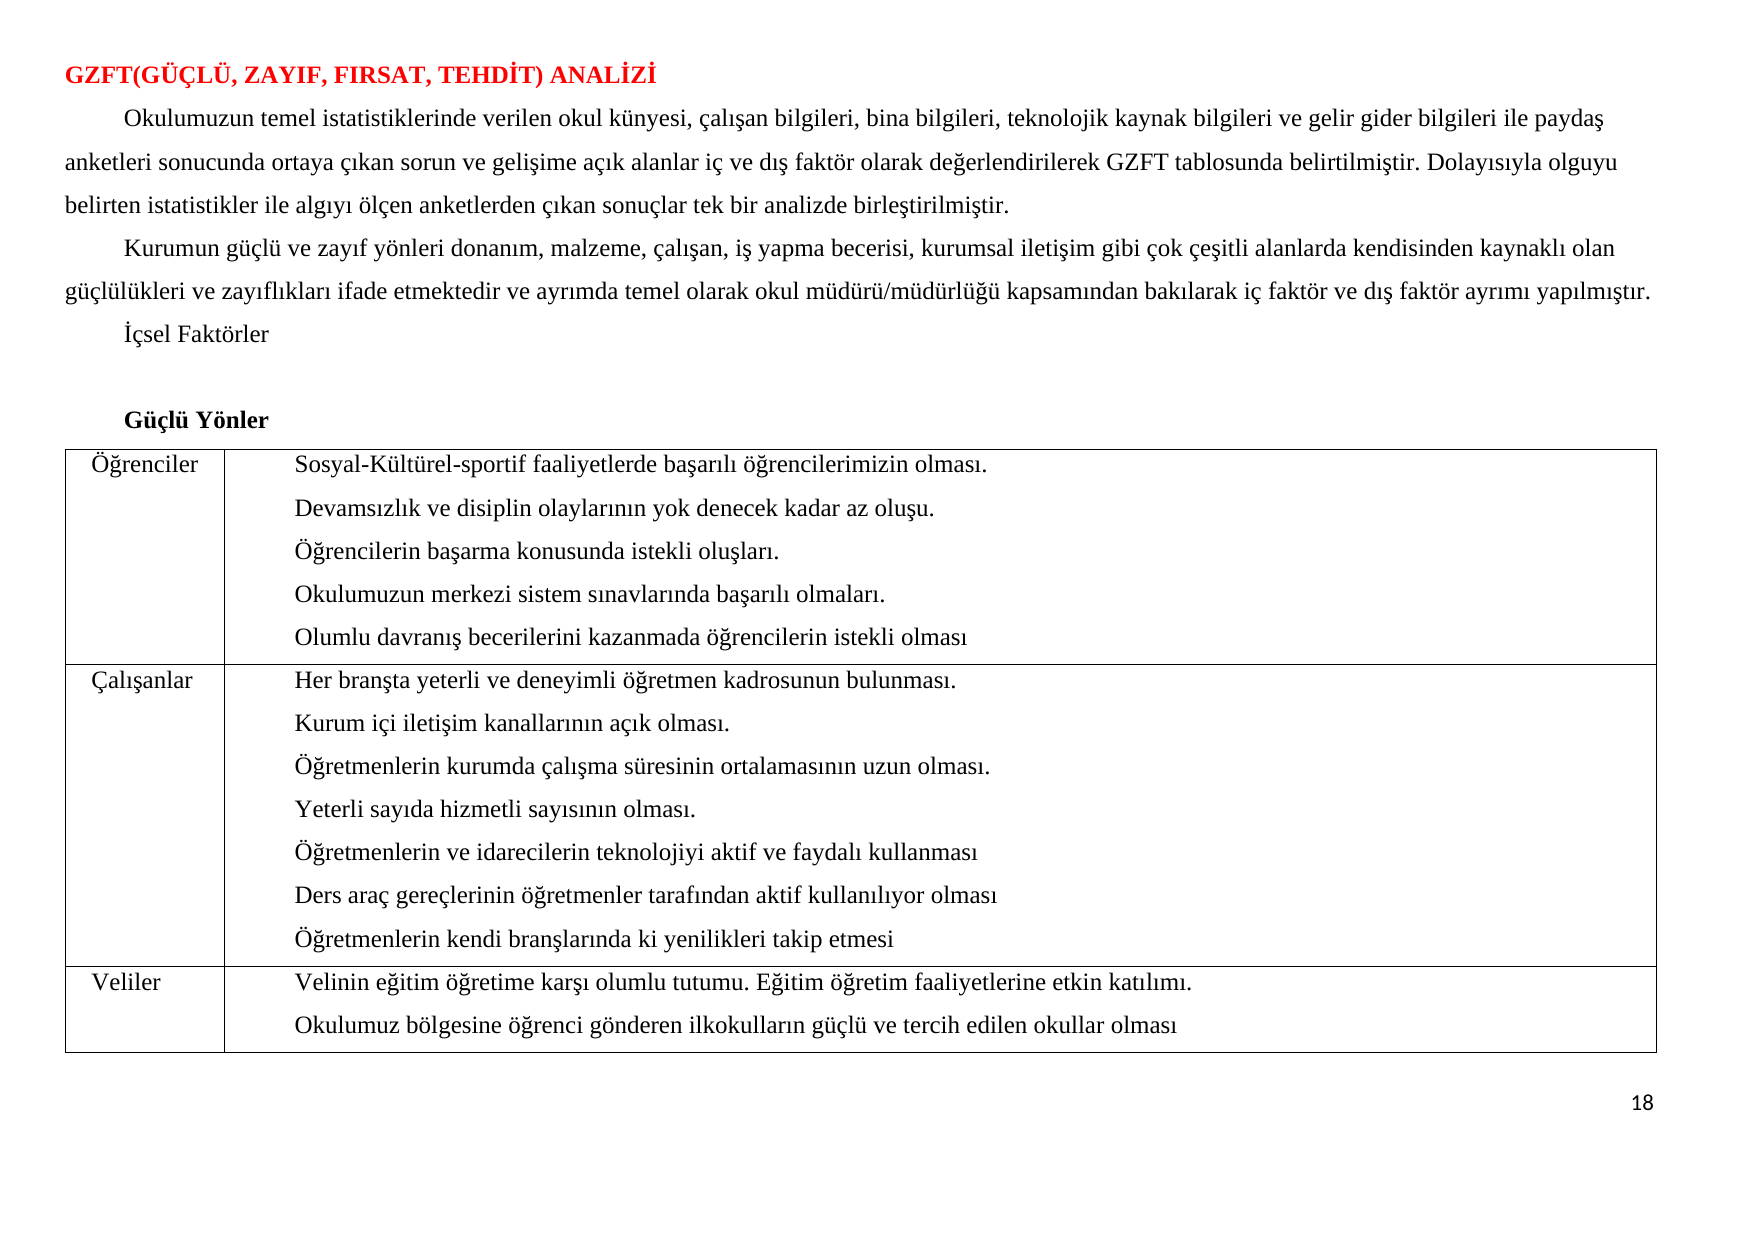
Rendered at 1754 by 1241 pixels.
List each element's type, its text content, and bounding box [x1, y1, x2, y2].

table_cell Veliler [66, 967, 224, 1052]
subtitle İçsel Faktörler [64, 319, 1653, 348]
table_header Sosyal-Kültürel-sportif faaliyetlerde başarılı öğrencilerimizin olması. Devamsızlık ve disiplin olaylarının yok denecek kadar az oluşu. Öğrencilerin başarma konusunda istekli oluşları. Okulumuzun merkezi sistem sınavlarında başarılı olmaları. Olumlu davranış becerilerini kazanmada öğrencilerin istekli olması [225, 450, 1656, 664]
table_header Öğrenciler [66, 450, 224, 664]
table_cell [225, 967, 1656, 1052]
text Güçlü Yönler [64, 405, 1653, 434]
subtitle GZFT(GÜÇLÜ, ZAYIF, FIRSAT, TEHDİT) ANALİZİ [64, 60, 1653, 89]
table_cell Her branşta yeterli ve deneyimli öğretmen kadrosunun bulunması. Kurum içi iletişim kanallarının açık olması. Öğretmenlerin kurumda çalışma süresinin ortalamasının uzun olması. Yeterli sayıda hizmetli sayısının olması. Öğretmenlerin ve idarecilerin teknolojiyi aktif ve faydalı kullanması Ders araç gereçlerinin öğretmenler tarafından aktif kullanılıyor olması Öğretmenlerin kendi branşlarında ki yenilikleri takip etmesi [225, 665, 1656, 966]
text Okulumuzun temel istatistiklerinde verilen okul künyesi, çalışan bilgileri, bina bilgileri, teknolojik kaynak bilgileri ve gelir gider bilgileri ile paydaş anketleri sonucunda ortaya çıkan sorun ve gelişime açık alanlar iç ve dış faktör olarak değerlendirilerek GZFT tablosunda belirtilmiştir. Dolayısıyla olguyu belirten istatistikler ile algıyı ölçen anketlerden çıkan sonuçlar tek bir analizde birleştirilmiştir. [64, 103, 1653, 218]
text Kurumun güçlü ve zayıf yönleri donanım, malzeme, çalışan, iş yapma becerisi, kurumsal iletişim gibi çok çeşitli alanlarda kendisinden kaynaklı olan güçlülükleri ve zayıflıkları ifade etmektedir ve ayrımda temel olarak okul müdürü/müdürlüğü kapsamından bakılarak iç faktör ve dış faktör ayrımı yapılmıştır. [64, 233, 1653, 305]
table_cell Çalışanlar [66, 665, 224, 966]
